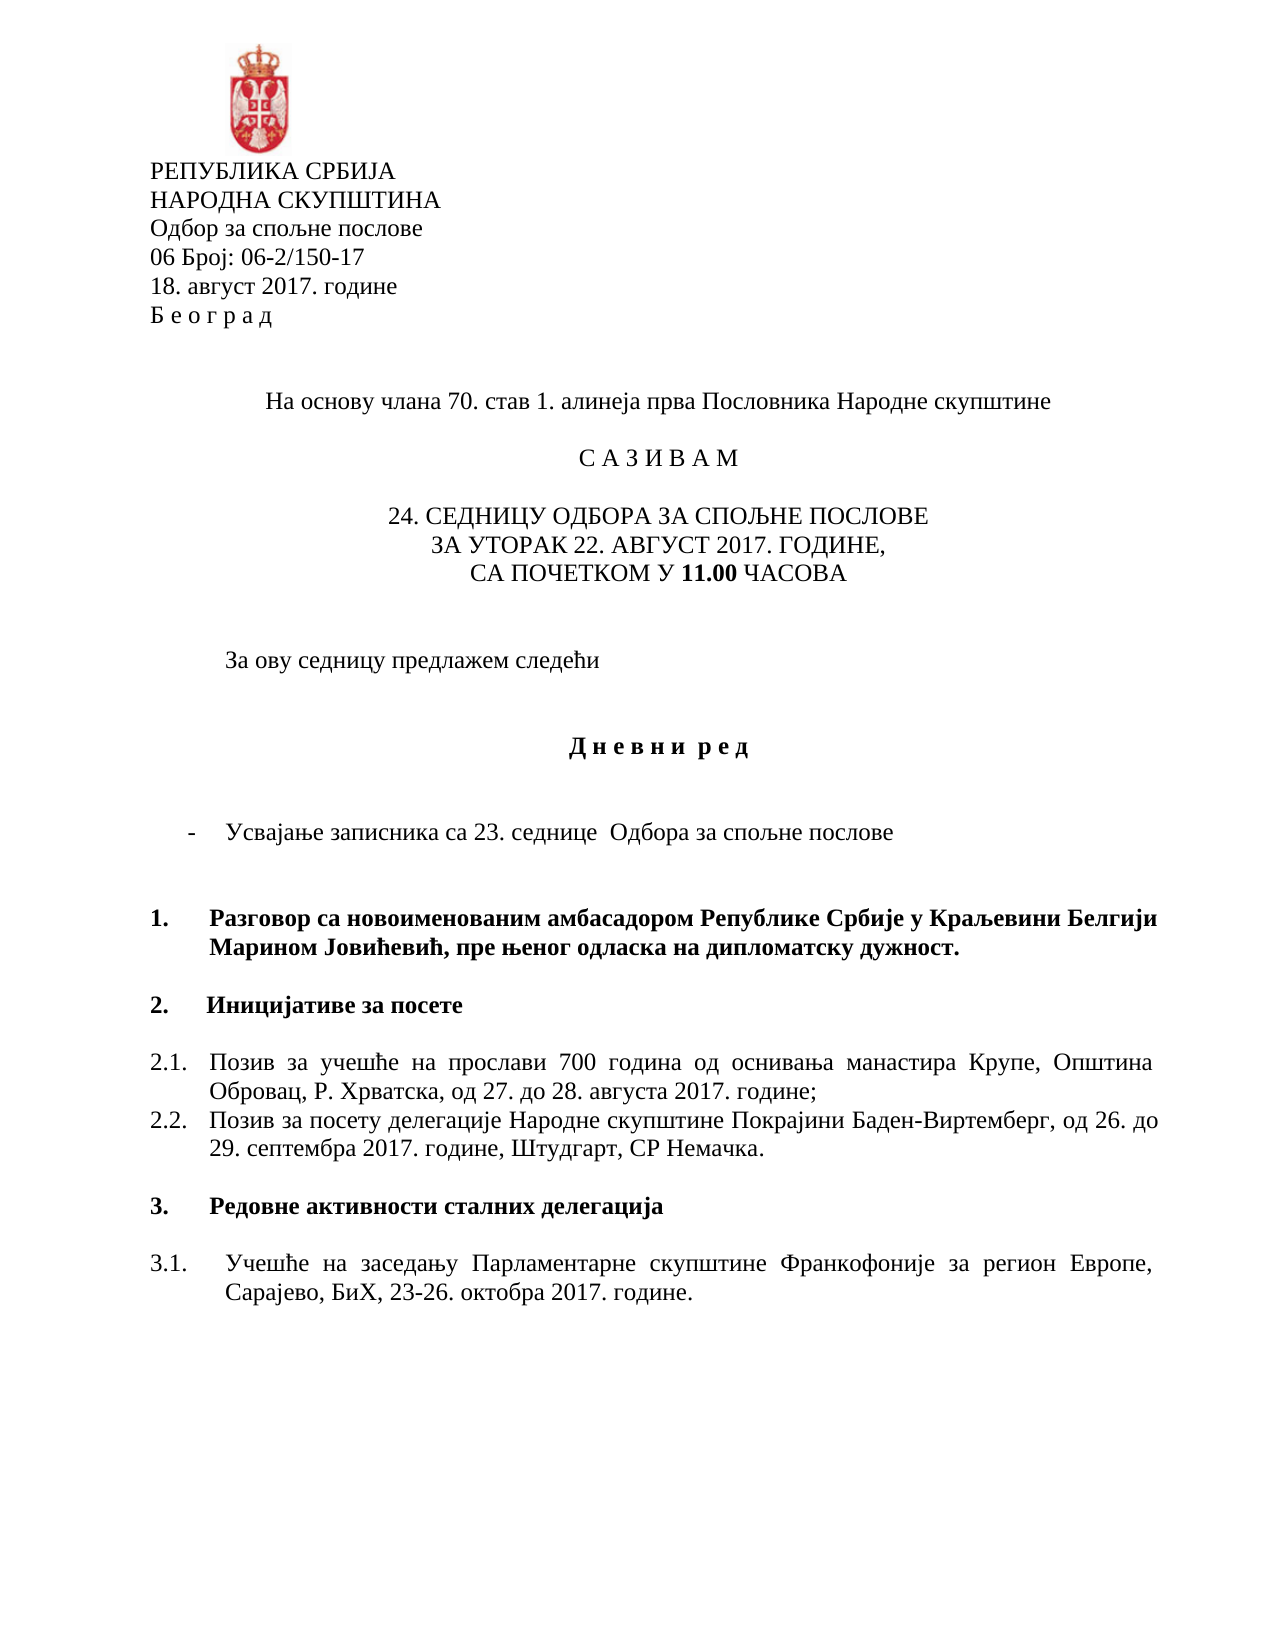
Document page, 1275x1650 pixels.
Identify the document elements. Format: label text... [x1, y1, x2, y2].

list Редовне активности сталних делегација [150, 1191, 1167, 1220]
text 2.2. Позив за посету делегације Народне скупштине Покрајини Баден-Виртемберг, од 26. до 29. септембра 2017. године, Штудгарт, СР Немачка. [150, 1105, 1167, 1162]
list Разговор са новоименованим амбасадором Републике Србије у Краљевини Белгији Марином Јовићевић, пре њеног одласка на дипломатску дужност. [150, 903, 1167, 961]
text 18. август 2017. године [150, 271, 1167, 300]
text Б е о г р а д [150, 300, 1167, 328]
text С А З И В А М [150, 443, 1167, 472]
text 2. Иницијативе за посете [150, 990, 1167, 1018]
list Усвајање записника са 23. седнице Одбора за спољне послове [187, 817, 1167, 846]
text 2.1. Позив за учешће на прослави 700 година од оснивања манастира Крупе, Општина Обровац, Р. Хрватска, од 27. до 28. августа 2017. године; [150, 1047, 1167, 1105]
text СА ПОЧЕТКОМ У 11.00 ЧАСОВА [150, 558, 1167, 587]
picture [225, 43, 293, 156]
list Учешће на заседању Парламентарне скупштине Франкофоније за регион Европе, Сарајево, БиХ, 23-26. октобра 2017. године. [150, 1248, 1167, 1306]
text РЕПУБЛИКА СРБИЈА [150, 156, 1167, 185]
text 24. СЕДНИЦУ ОДБОРА ЗА СПОЉНЕ ПОСЛОВЕ [150, 501, 1167, 530]
text ЗА УТОРАК 22. АВГУСТ 2017. ГОДИНЕ, [150, 530, 1167, 558]
text 06 Број: 06-2/150-17 [150, 242, 1167, 271]
text Одбор за спољне послове [150, 213, 1167, 242]
text НАРОДНА СКУПШТИНА [150, 185, 1167, 213]
text За ову седницу предлажем следећи [150, 645, 1167, 673]
text На основу члана 70. став 1. алинеја прва Пословника Народне скупштине [150, 386, 1167, 415]
text Д н е в н и р е д [150, 731, 1167, 760]
